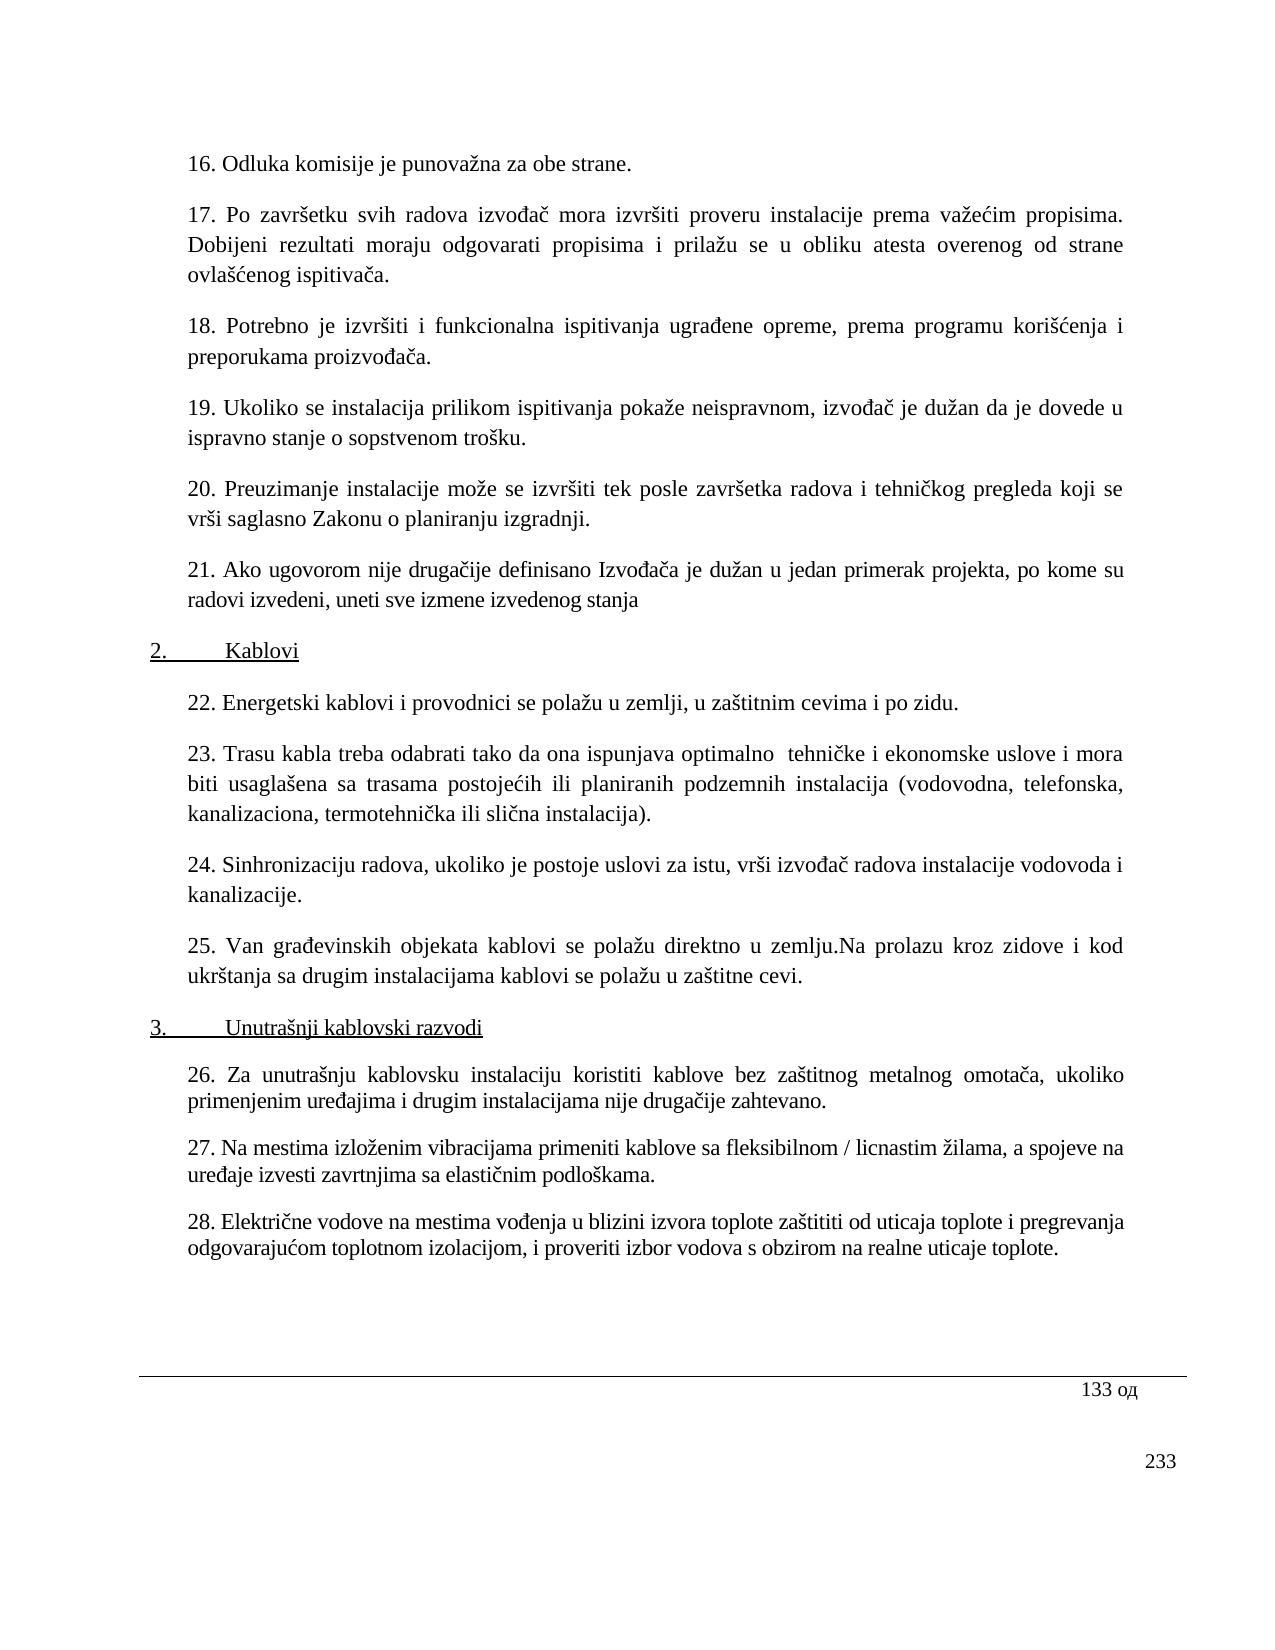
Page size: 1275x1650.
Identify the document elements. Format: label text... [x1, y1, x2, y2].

text 26. Za unutrašnju kablovsku instalaciju koristiti kablove bez zaštitnog metalnog omotača, ukoliko primenjenim uređajima i drugim instalacijama nije drugačije zahtevano. [187, 1061, 1125, 1113]
text 27. Na mestima izloženim vibracijama primeniti kablove sa fleksibilnom / licnastim žilama, a spojeve na uređaje izvesti zavrtnjima sa elastičnim podloškama. [187, 1134, 1125, 1187]
text 2. Kablovi [150, 637, 1125, 664]
text 17. Po završetku svih radova izvođač mora izvršiti proveru instalacije prema važećim propisima. Dobijeni rezultati moraju odgovarati propisima i prilažu se u obliku atesta overenog od strane ovlašćenog ispitivača. [187, 201, 1125, 288]
text 3. Unutrašnji kablovski razvodi [150, 1013, 1125, 1040]
text 28. Električne vodove na mestima vođenja u blizini izvora toplote zaštititi od uticaja toplote i pregrevanja odgovarajućom toplotnom izolacijom, i proveriti izbor vodova s obzirom na realne uticaje toplote. [187, 1208, 1125, 1261]
text 25. Van građevinskih objekata kablovi se polažu direktno u zemlju.Na prolazu kroz zidove i kod ukrštanja sa drugim instalacijama kablovi se polažu u zaštitne cevi. [187, 932, 1125, 989]
text 24. Sinhronizaciju radova, ukoliko je postoje uslovi za istu, vrši izvođač radova instalacije vodovoda i kanalizacije. [187, 851, 1125, 908]
text 23. Trasu kabla treba odabrati tako da ona ispunjava optimalno tehničke i ekonomske uslove i mora biti usaglašena sa trasama postojećih ili planiranih podzemnih instalacija (vodovodna, telefonska, kanalizaciona, termotehnička ili slična instalacija). [187, 739, 1125, 826]
text 21. Ako ugovorom nije drugačije definisano Izvođača je dužan u jedan primerak projekta, po kome su radovi izvedeni, uneti sve izmene izvedenog stanja [187, 556, 1125, 613]
text 18. Potrebno je izvršiti i funkcionalna ispitivanja ugrađene opreme, prema programu korišćenja i preporukama proizvođača. [187, 312, 1125, 369]
text 16. Odluka komisije je punovažna za obe strane. [187, 150, 1125, 176]
text 19. Ukoliko se instalacija prilikom ispitivanja pokaže neispravnom, izvođač je dužan da je dovede u ispravno stanje o sopstvenom trošku. [187, 394, 1125, 450]
text 20. Preuzimanje instalacije može se izvršiti tek posle završetka radova i tehničkog pregleda koji se vrši saglasno Zakonu o planiranju izgradnji. [187, 475, 1125, 532]
text 22. Energetski kablovi i provodnici se polažu u zemlji, u zaštitnim cevima i po zidu. [187, 688, 1125, 715]
